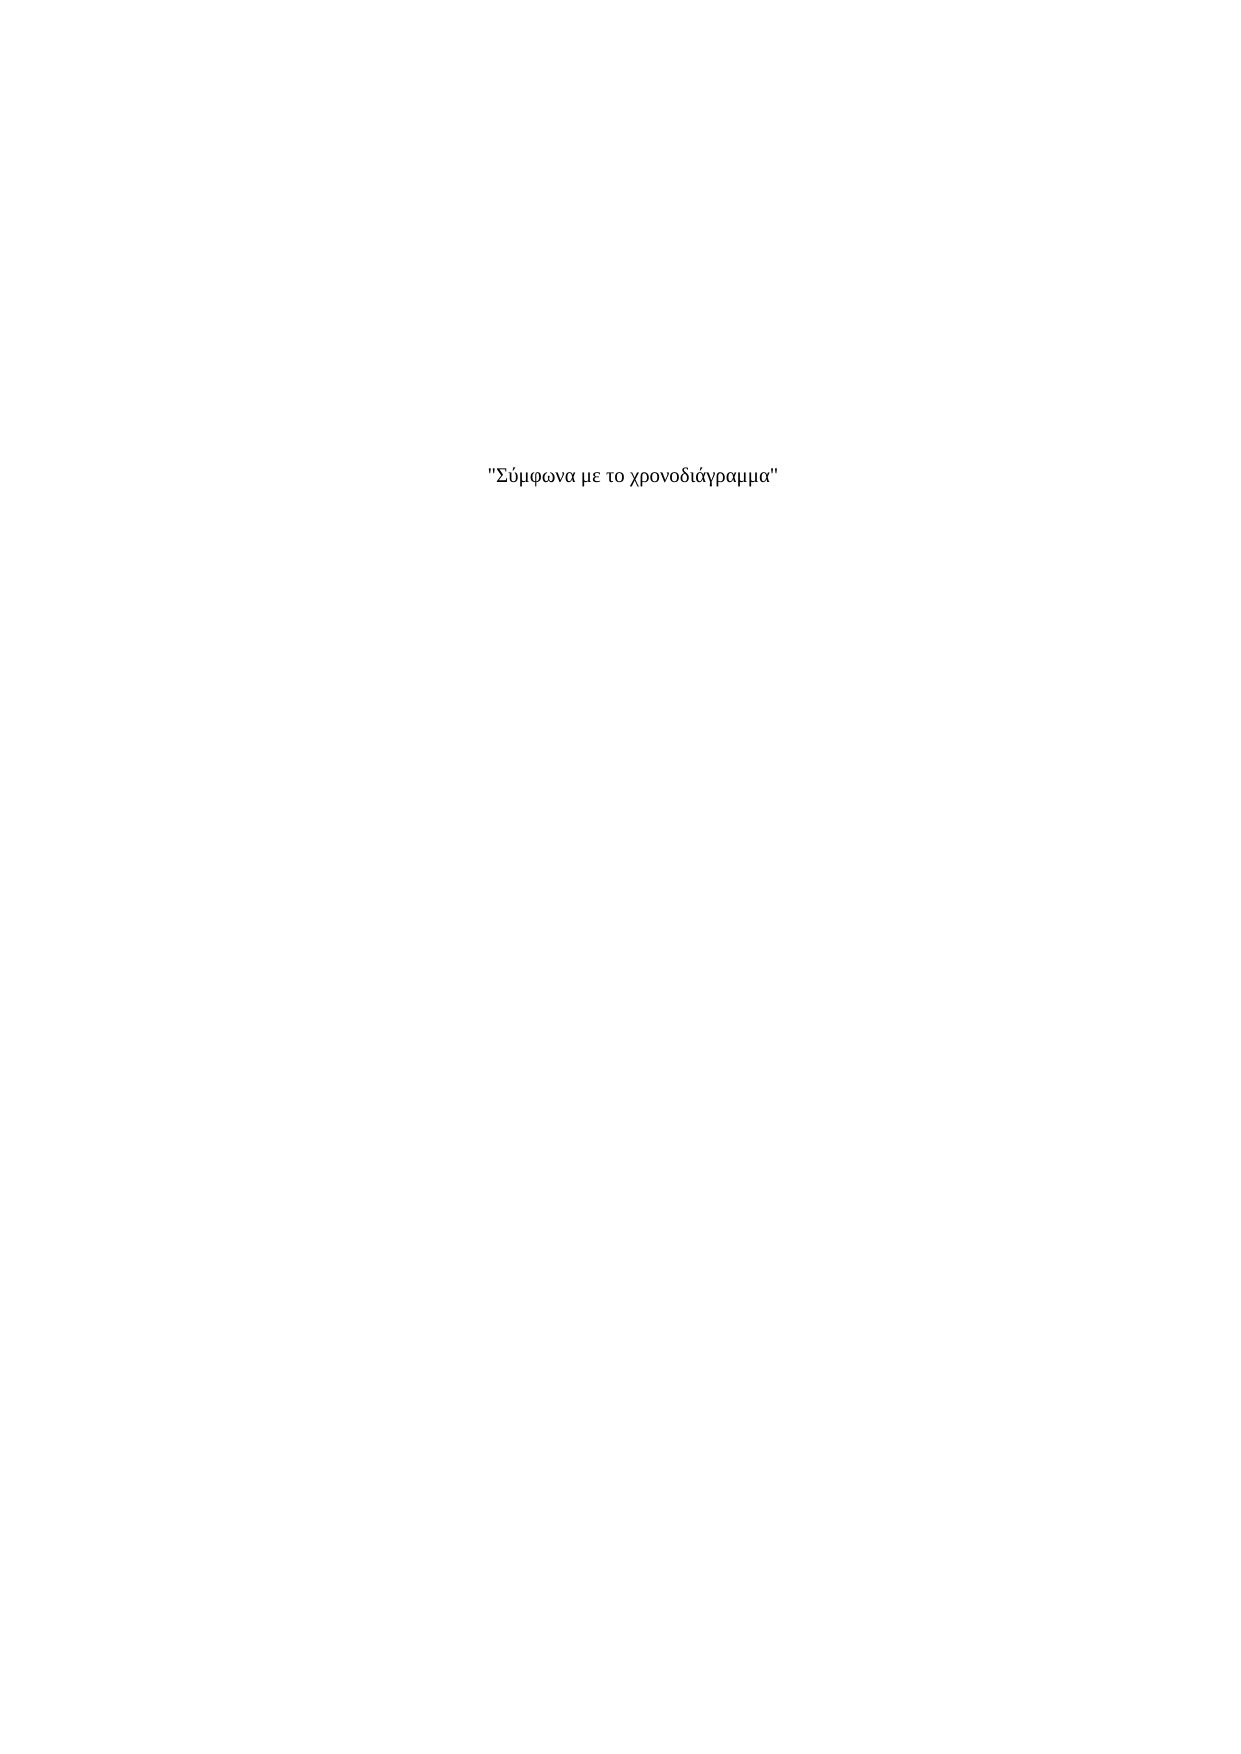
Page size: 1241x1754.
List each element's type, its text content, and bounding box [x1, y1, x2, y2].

text "Σύμφωνα με το χρονοδιάγραμμα" [487, 463, 1053, 487]
